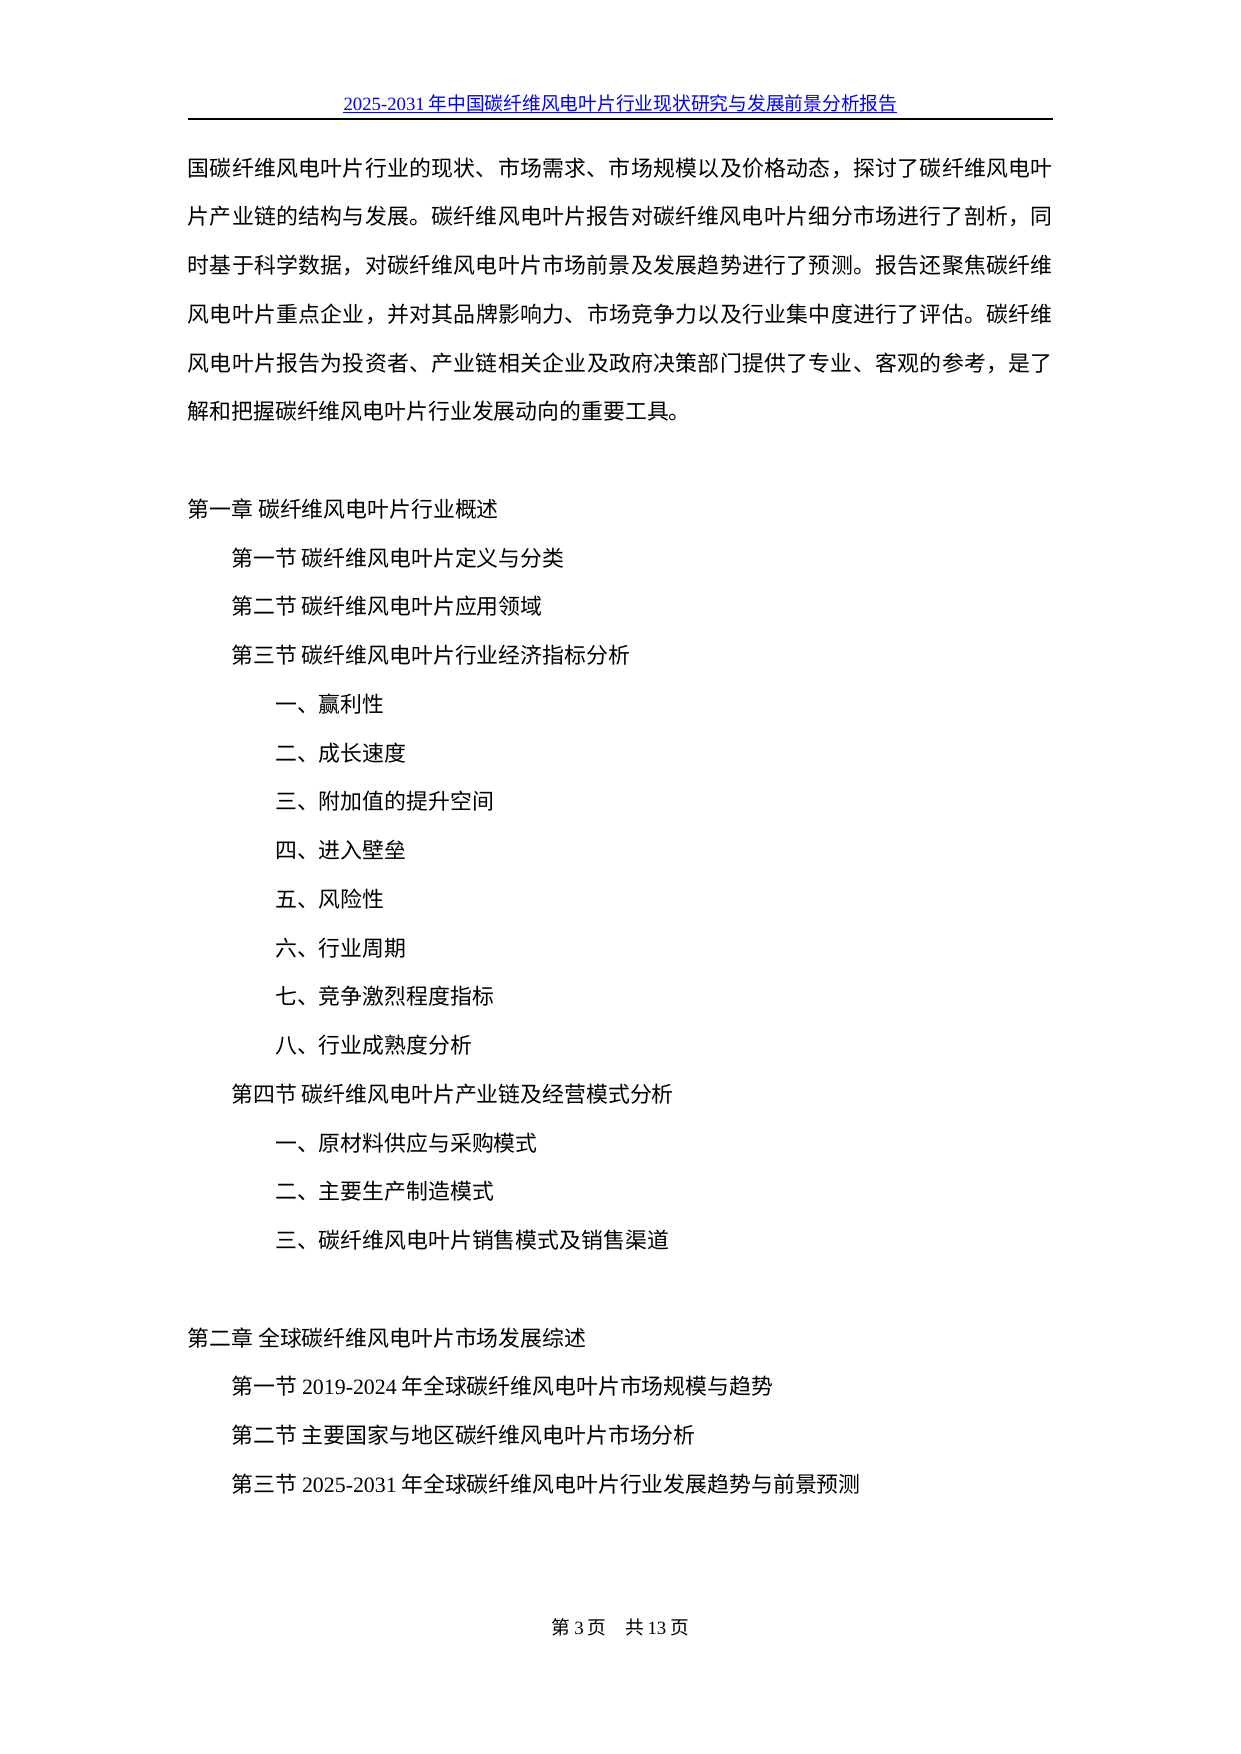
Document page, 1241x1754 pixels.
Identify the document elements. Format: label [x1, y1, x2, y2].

text [187, 150, 1053, 1499]
